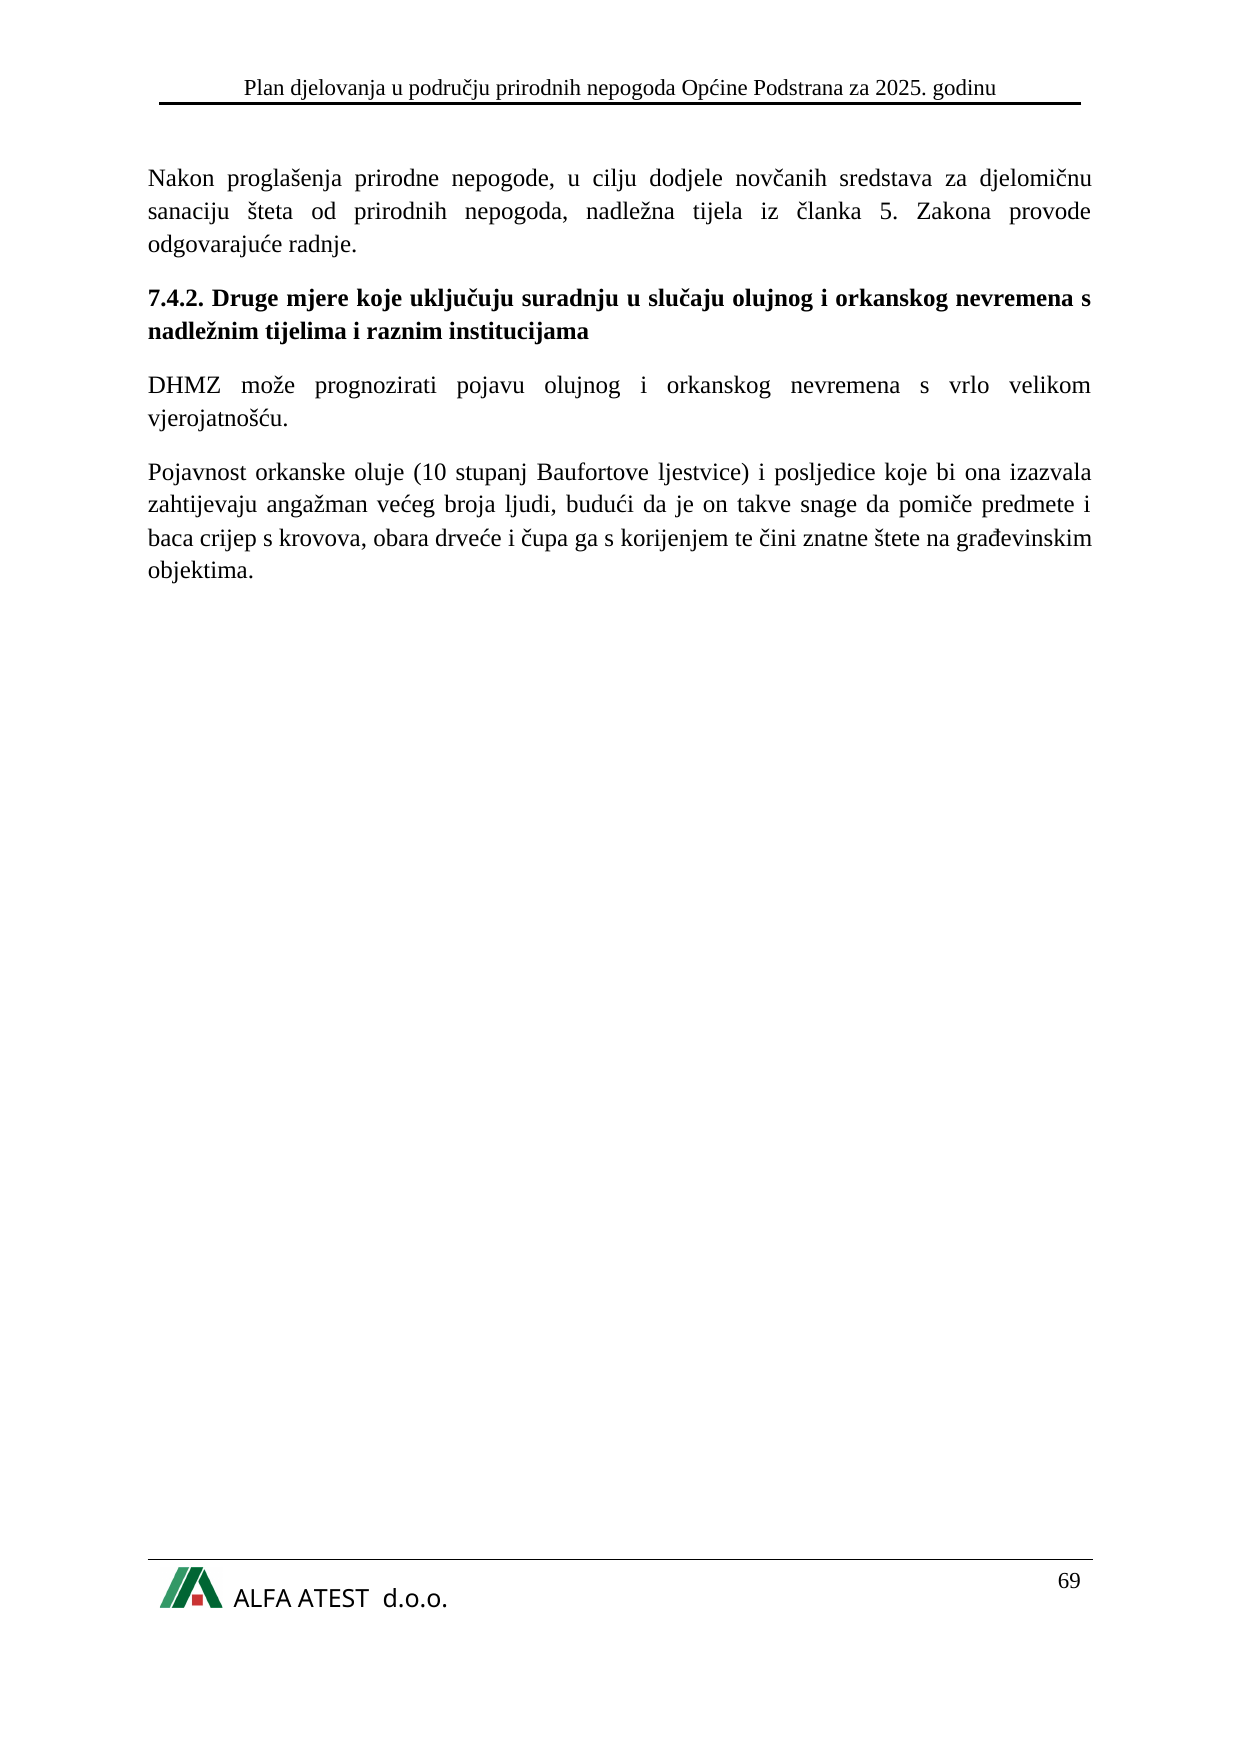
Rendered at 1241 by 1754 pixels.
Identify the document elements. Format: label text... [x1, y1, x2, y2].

text Nakon proglašenja prirodne nepogode, u cilju dodjele novčanih sredstava za djelomičnu sanaciju šteta od prirodnih nepogoda, nadležna tijela iz članka 5. Zakona provode odgovarajuće radnje. [148, 163, 1092, 258]
picture [159, 1567, 223, 1608]
subtitle 7.4.2. Druge mjere koje uključuju suradnju u slučaju olujnog i orkanskog nevremena s nadležnim tijelima i raznim institucijama [148, 283, 1092, 344]
text DHMZ može prognozirati pojavu olujnog i orkanskog nevremena s vrlo velikom vjerojatnošću. [148, 370, 1092, 431]
text Pojavnost orkanske oluje (10 stupanj Baufortove ljestvice) i posljedice koje bi ona izazvala zahtijevaju angažman većeg broja ljudi, budući da je on takve snage da pomiče predmete i baca crijep s krovova, obara drveće i čupa ga s korijenjem te čini znatne štete na građevinskim objektima. [148, 457, 1092, 584]
